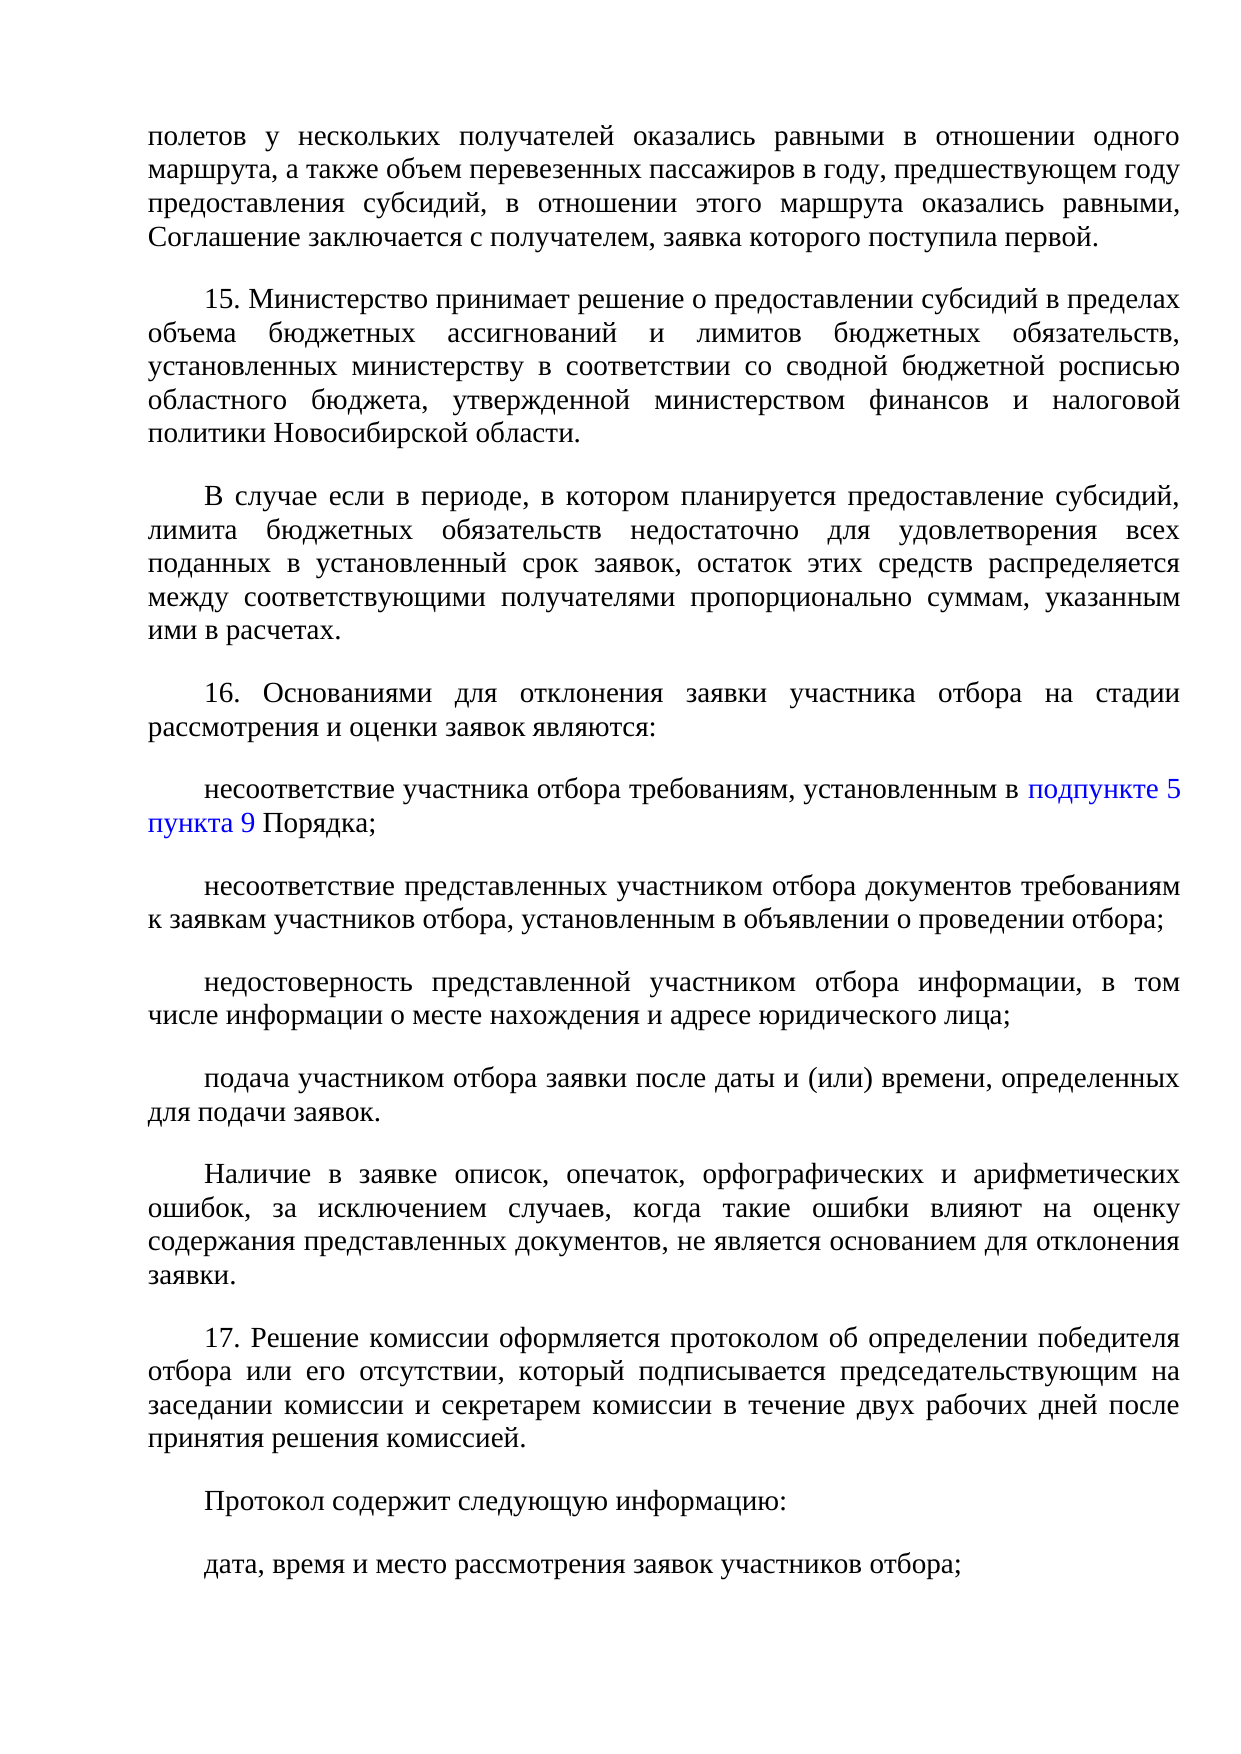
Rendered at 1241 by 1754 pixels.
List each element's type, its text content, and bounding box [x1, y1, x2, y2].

text подача участником отбора заявки после даты и (или) времени, определенных для подачи заявок. [148, 1060, 1181, 1127]
text недостоверность представленной участником отбора информации, в том числе информации о месте нахождения и адресе юридического лица; [148, 964, 1181, 1031]
text Наличие в заявке описок, опечаток, орфографических и арифметических ошибок, за исключением случаев, когда такие ошибки влияют на оценку содержания представленных документов, не является основанием для отклонения заявки. [148, 1156, 1181, 1291]
text Протокол содержит следующую информацию: [148, 1483, 1181, 1517]
text несоответствие участника отбора требованиям, установленным в подпункте 5 пункта 9 Порядка; [148, 771, 1181, 838]
text В случае если в периоде, в котором планируется предоставление субсидий, лимита бюджетных обязательств недостаточно для удовлетворения всех поданных в установленный срок заявок, остаток этих средств распределяется между соответствующими получателями пропорционально суммам, указанным ими в расчетах. [148, 478, 1181, 646]
text 16. Основаниями для отклонения заявки участника отбора на стадии рассмотрения и оценки заявок являются: [148, 675, 1181, 742]
text дата, время и место рассмотрения заявок участников отбора; [148, 1546, 1181, 1579]
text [148, 118, 1181, 252]
text 15. Министерство принимает решение о предоставлении субсидий в пределах объема бюджетных ассигнований и лимитов бюджетных обязательств, установленных министерству в соответствии со сводной бюджетной росписью областного бюджета, утвержденной министерством финансов и налоговой политики Новосибирской области. [148, 281, 1181, 449]
text несоответствие представленных участником отбора документов требованиям к заявкам участников отбора, установленным в объявлении о проведении отбора; [148, 868, 1181, 935]
text 17. Решение комиссии оформляется протоколом об определении победителя отбора или его отсутствии, который подписывается председательствующим на заседании комиссии и секретарем комиссии в течение двух рабочих дней после принятия решения комиссией. [148, 1320, 1181, 1454]
